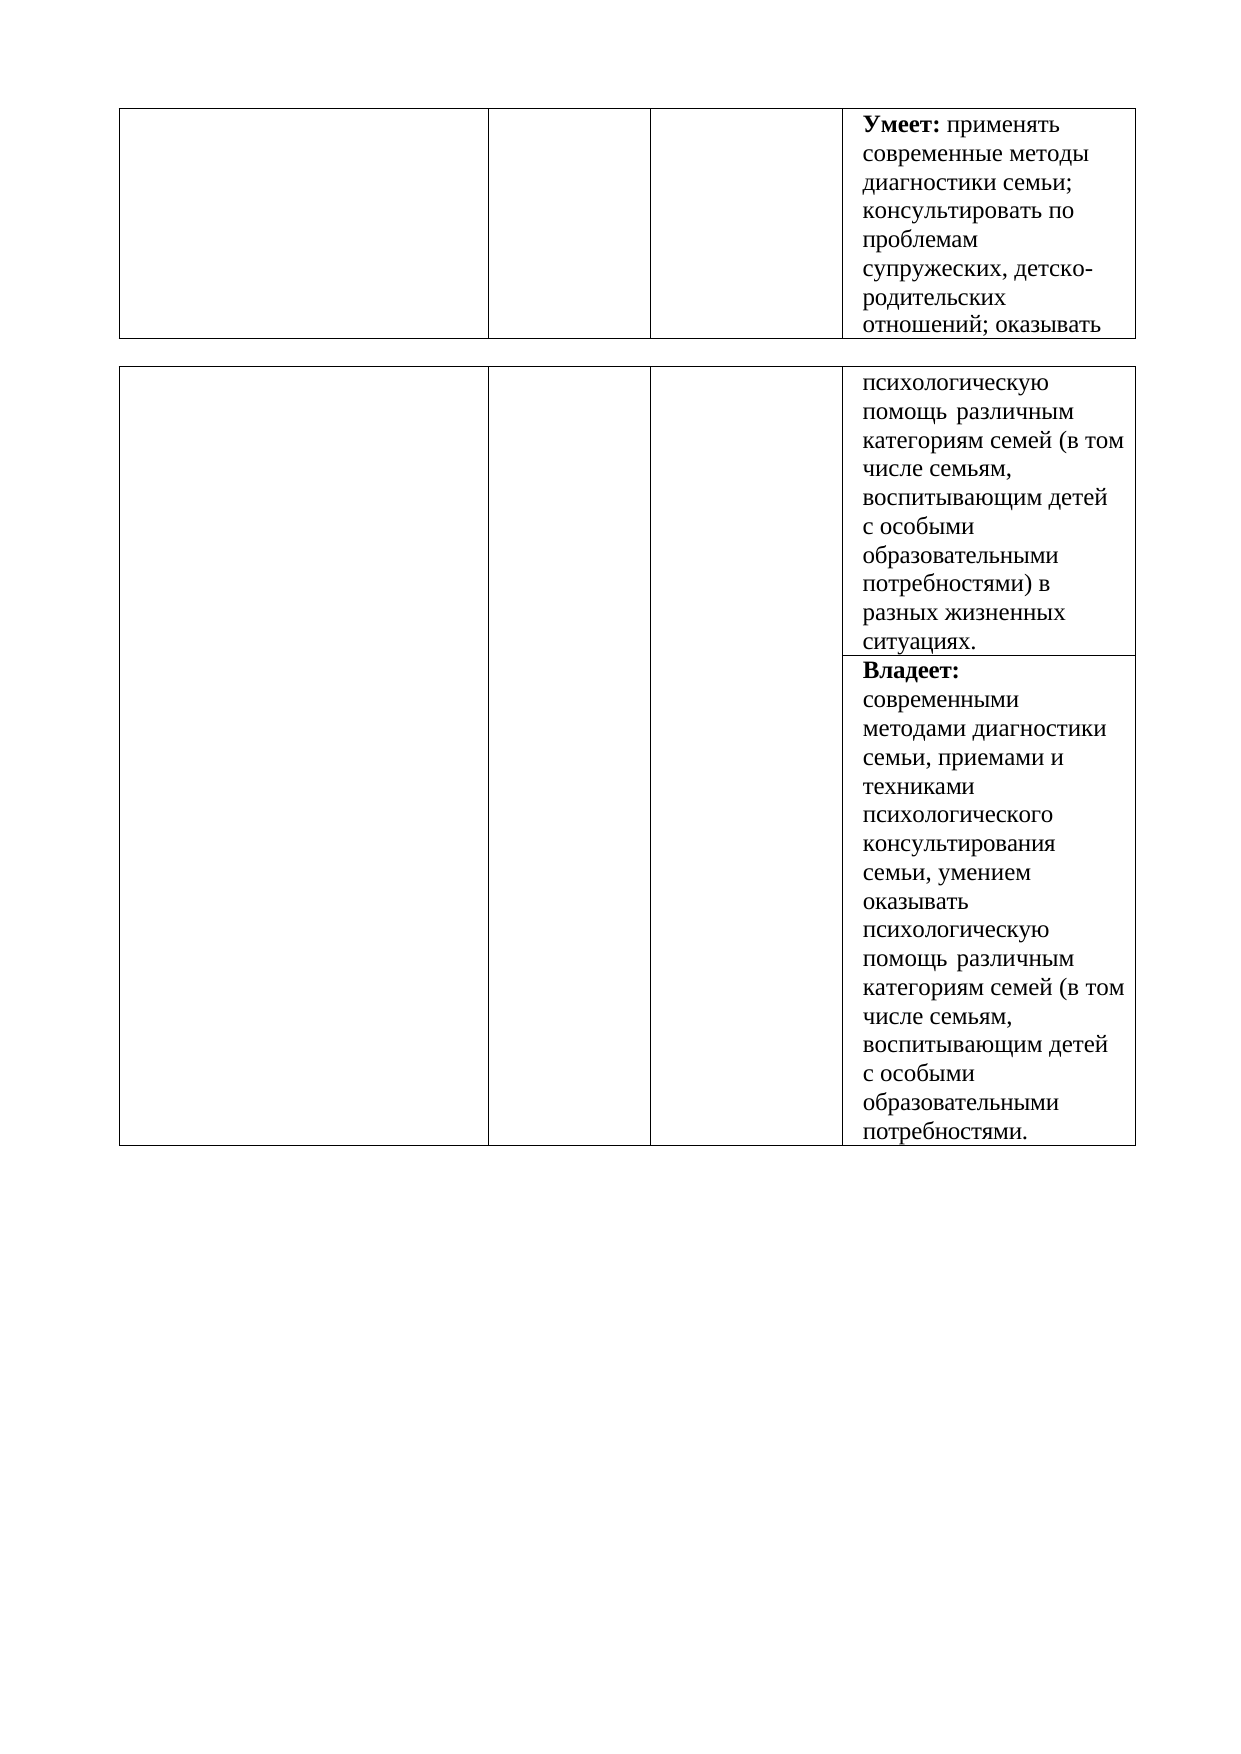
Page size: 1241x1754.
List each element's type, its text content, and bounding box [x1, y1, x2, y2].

table_cell Умеет: применять современные методы диагностики семьи; консультировать по проблемам супружеских, детско- родительских отношений; оказывать [843, 109, 1135, 338]
table_cell [120, 109, 488, 338]
table_cell [489, 109, 650, 338]
table_cell Владеет: современными методами диагностики семьи, приемами и техниками психологического консультирования семьи, умением оказывать психологическую помощь различным категориям семей (в том числе семьям, воспитывающим детей с особыми образовательными потребностями. [843, 656, 1135, 1144]
table_cell [651, 109, 842, 338]
table_header [651, 367, 842, 1144]
table_header [120, 367, 488, 1144]
table_header [489, 367, 650, 1144]
table_header психологическую помощь различным категориям семей (в том числе семьям, воспитывающим детей с особыми образовательными потребностями) в разных жизненных ситуациях. [843, 367, 1135, 655]
